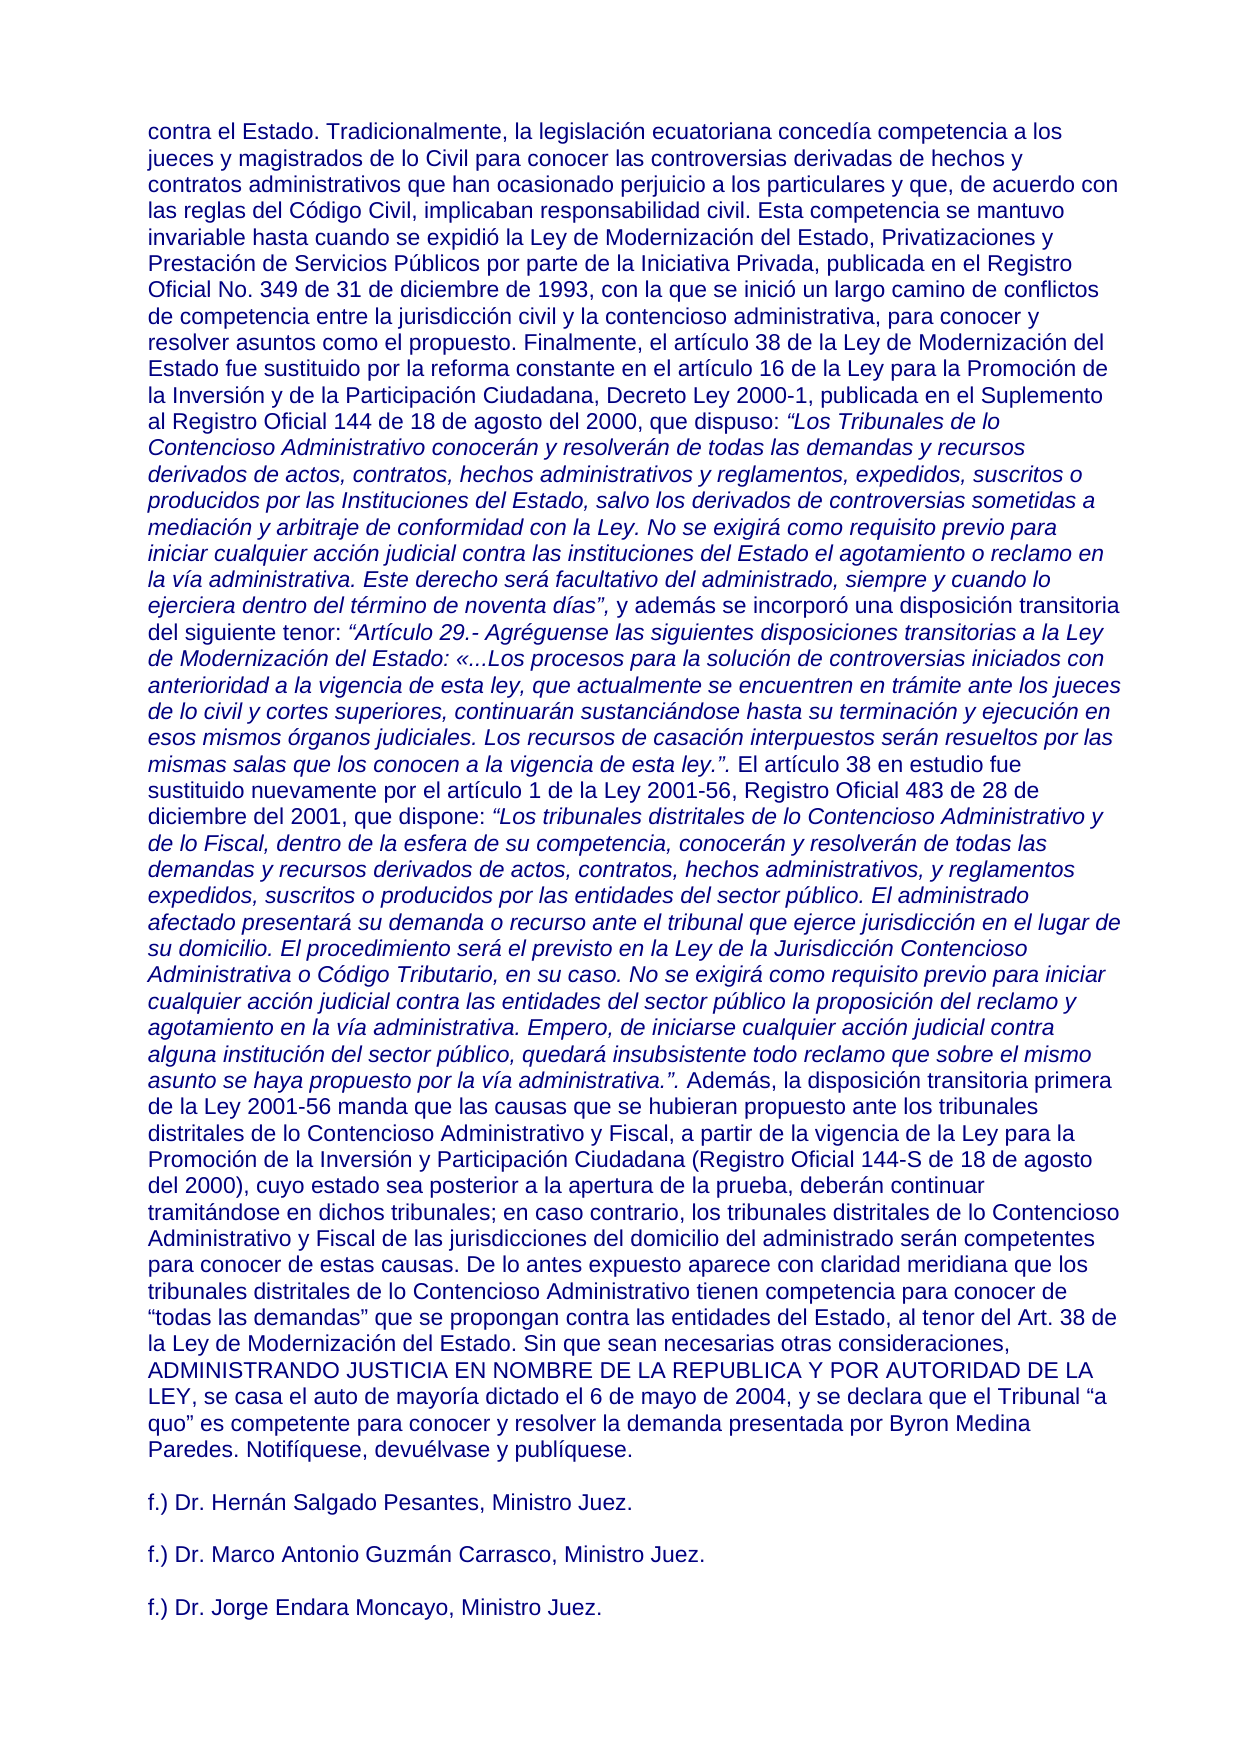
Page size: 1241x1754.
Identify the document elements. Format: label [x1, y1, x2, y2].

text [148, 118, 1122, 1620]
